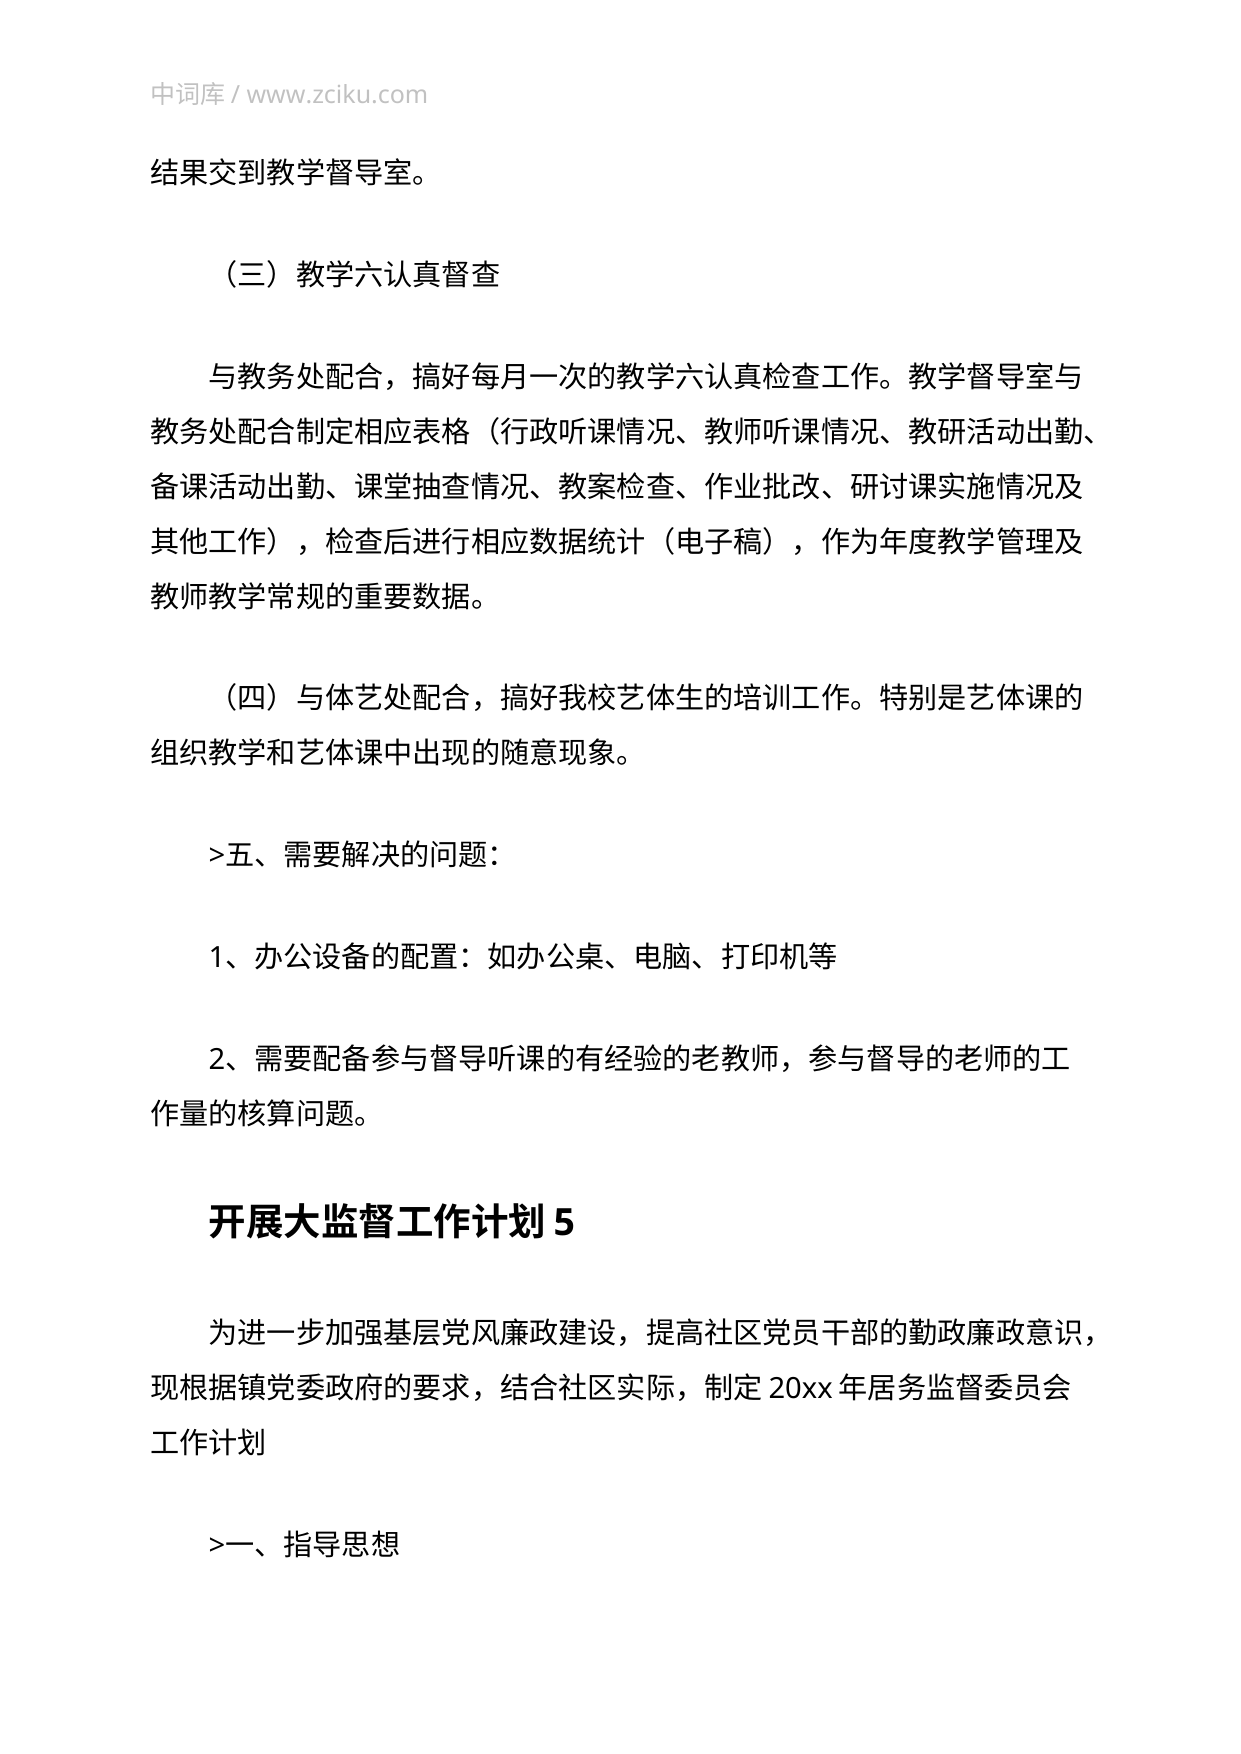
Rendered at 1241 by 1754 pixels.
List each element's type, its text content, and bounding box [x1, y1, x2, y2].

text 与教务处配合，搞好每月一次的教学六认真检查工作。教学督导室与教务处配合制定相应表格（行政听课情况、教师听课情况、教研活动出勤、备课活动出勤、课堂抽查情况、教案检查、作业批改、研讨课实施情况及其他工作），检查后进行相应数据统计（电子稿），作为年度教学管理及教师教学常规的重要数据。 [150, 353, 1090, 615]
text >一、指导思想 [150, 1522, 1090, 1564]
text 开展大监督工作计划5 [150, 1192, 1090, 1247]
text 1、办公设备的配置：如办公桌、电脑、打印机等 [150, 933, 1090, 976]
text 为进一步加强基层党风廉政建设，提高社区党员干部的勤政廉政意识，现根据镇党委政府的要求，结合社区实际，制定20xx年居务监督委员会工作计划 [150, 1310, 1090, 1462]
text （四）与体艺处配合，搞好我校艺体生的培训工作。特别是艺体课的组织教学和艺体课中出现的随意现象。 [150, 675, 1090, 772]
text （三）教学六认真督查 [150, 252, 1090, 294]
text 2、需要配备参与督导听课的有经验的老教师，参与督导的老师的工作量的核算问题。 [150, 1036, 1090, 1133]
text >五、需要解决的问题： [150, 832, 1090, 874]
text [150, 150, 1090, 192]
